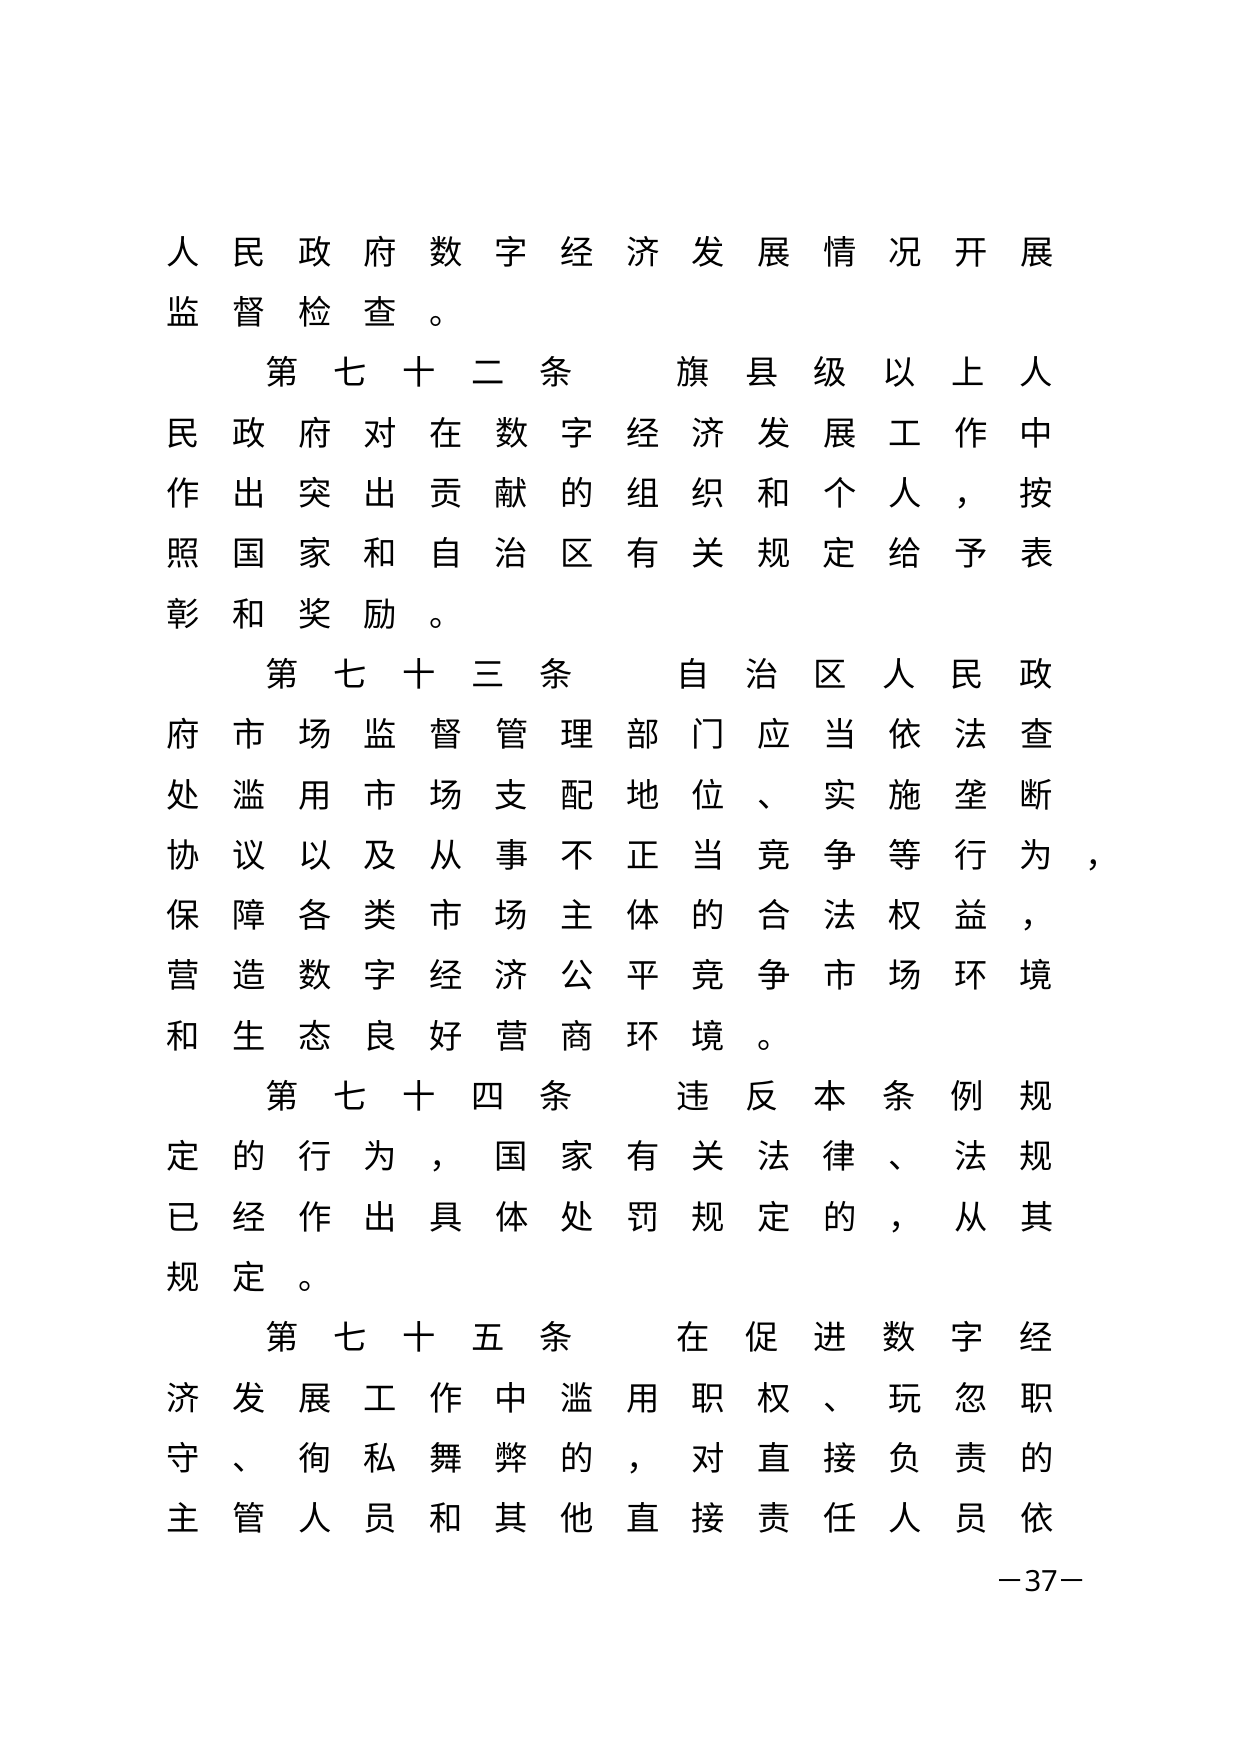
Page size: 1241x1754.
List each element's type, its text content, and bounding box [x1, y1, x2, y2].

text 第七十五条 在促进数字经济发展工作中滥用职权、玩忽职守、徇私舞弊的，对直接负责的主管人员和其他直接责任人员依法给予处分；构成犯罪的，依法追究刑事责任。 [167, 1305, 1085, 1546]
text 第七十一条 旗县级以上人民政府应当定期对本级数字经济发展情况进行评估，并对下一级人民政府数字经济发展情况开展监督检查。 [167, 219, 1085, 340]
text 第七十四条 违反本条例规定的行为，国家有关法律、法规已经作出具体处罚规定的，从其规定。 [167, 1064, 1085, 1305]
text 第七十三条 自治区人民政府市场监督管理部门应当依法查处滥用市场支配地位、实施垄断协议以及从事不正当竞争等行为，保障各类市场主体的合法权益，营造数字经济公平竞争市场环境和生态良好营商环境。 [167, 642, 1085, 1064]
text 第七十二条 旗县级以上人民政府对在数字经济发展工作中作出突出贡献的组织和个人，按照国家和自治区有关规定给予表彰和奖励。 [167, 340, 1085, 642]
